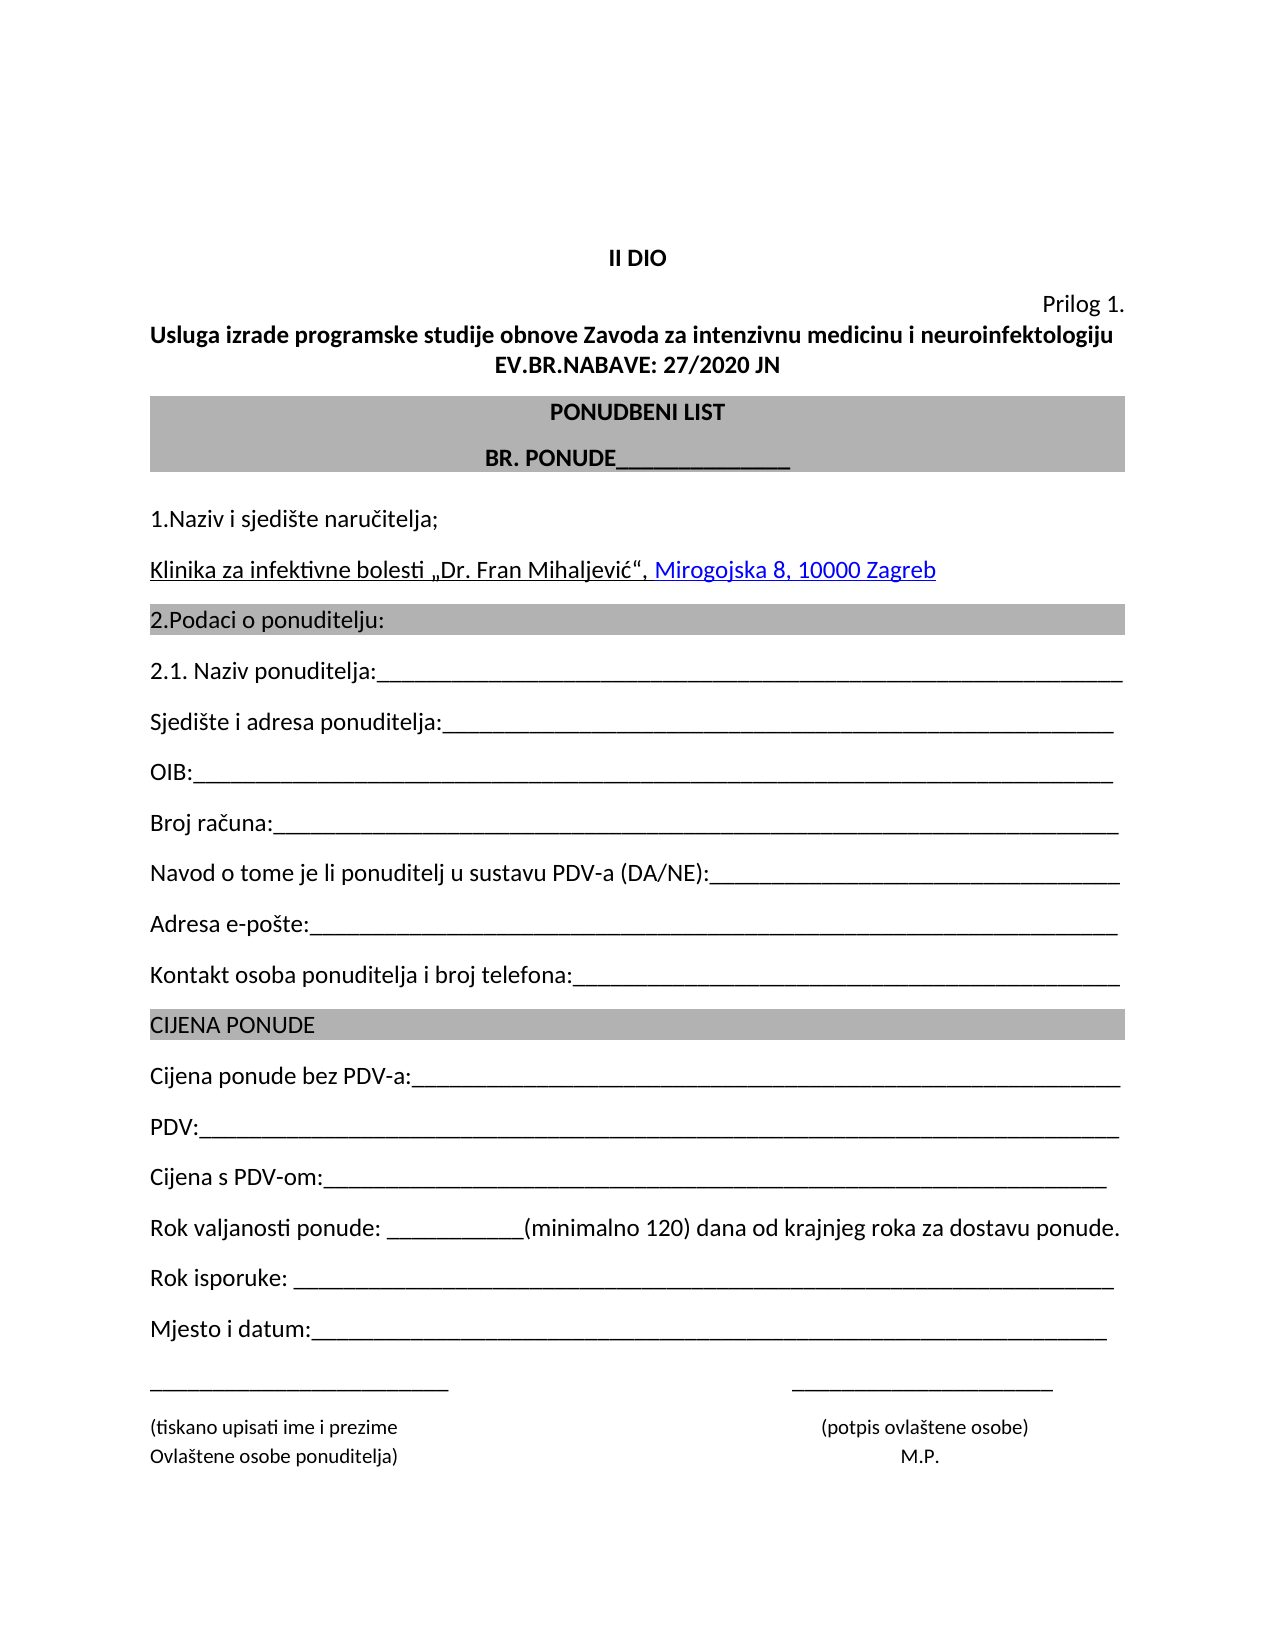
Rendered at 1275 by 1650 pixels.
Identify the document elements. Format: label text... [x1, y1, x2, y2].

text BR. PONUDE______________ [150, 442, 1125, 472]
text Rok isporuke: __________________________________________________________________ [150, 1262, 1125, 1293]
text OIB:__________________________________________________________________________ [150, 756, 1125, 787]
text Kontakt osoba ponuditelja i broj telefona:____________________________________________ [150, 959, 1125, 989]
text Sjedište i adresa ponuditelja:______________________________________________________ [150, 706, 1125, 736]
text Broj računa:____________________________________________________________________ [150, 807, 1125, 837]
text Usluga izrade programske studije obnove Zavoda za intenzivnu medicinu i neuroinfektologiju [150, 319, 1125, 349]
text Cijena ponude bez PDV-a:_________________________________________________________ [150, 1060, 1125, 1091]
text (tiskano upisati ime i prezime (potpis ovlaštene osobe) [150, 1414, 1125, 1440]
text Klinika za infektivne bolesti „Dr. Fran Mihaljević“, Mirogojska 8, 10000 Zagreb [150, 554, 1125, 584]
text PDV:__________________________________________________________________________ [150, 1111, 1125, 1141]
text 2.1. Naziv ponuditelja:____________________________________________________________ [150, 655, 1125, 686]
text 1.Naziv i sjedište naručitelja; [150, 503, 1125, 534]
text EV.BR.NABAVE: 27/2020 JN [150, 349, 1125, 380]
text Mjesto i datum:________________________________________________________________ [150, 1313, 1125, 1344]
text PONUDBENI LIST [150, 396, 1125, 426]
text Prilog 1. [150, 288, 1125, 319]
text Navod o tome je li ponuditelj u sustavu PDV-a (DA/NE):_________________________________ [150, 857, 1125, 888]
text ________________________ _____________________ [150, 1364, 1125, 1394]
text Ovlaštene osobe ponuditelja) M.P. [150, 1443, 1125, 1469]
text Rok valjanosti ponude: ___________(minimalno 120) dana od krajnjeg roka za dostavu ponude. [150, 1212, 1125, 1242]
text Cijena s PDV-om:_______________________________________________________________ [150, 1161, 1125, 1192]
text 2.Podaci o ponuditelju: [150, 604, 1125, 635]
text II DIO [150, 242, 1125, 273]
text Adresa e-pošte:_________________________________________________________________ [150, 908, 1125, 939]
text CIJENA PONUDE [150, 1009, 1125, 1040]
